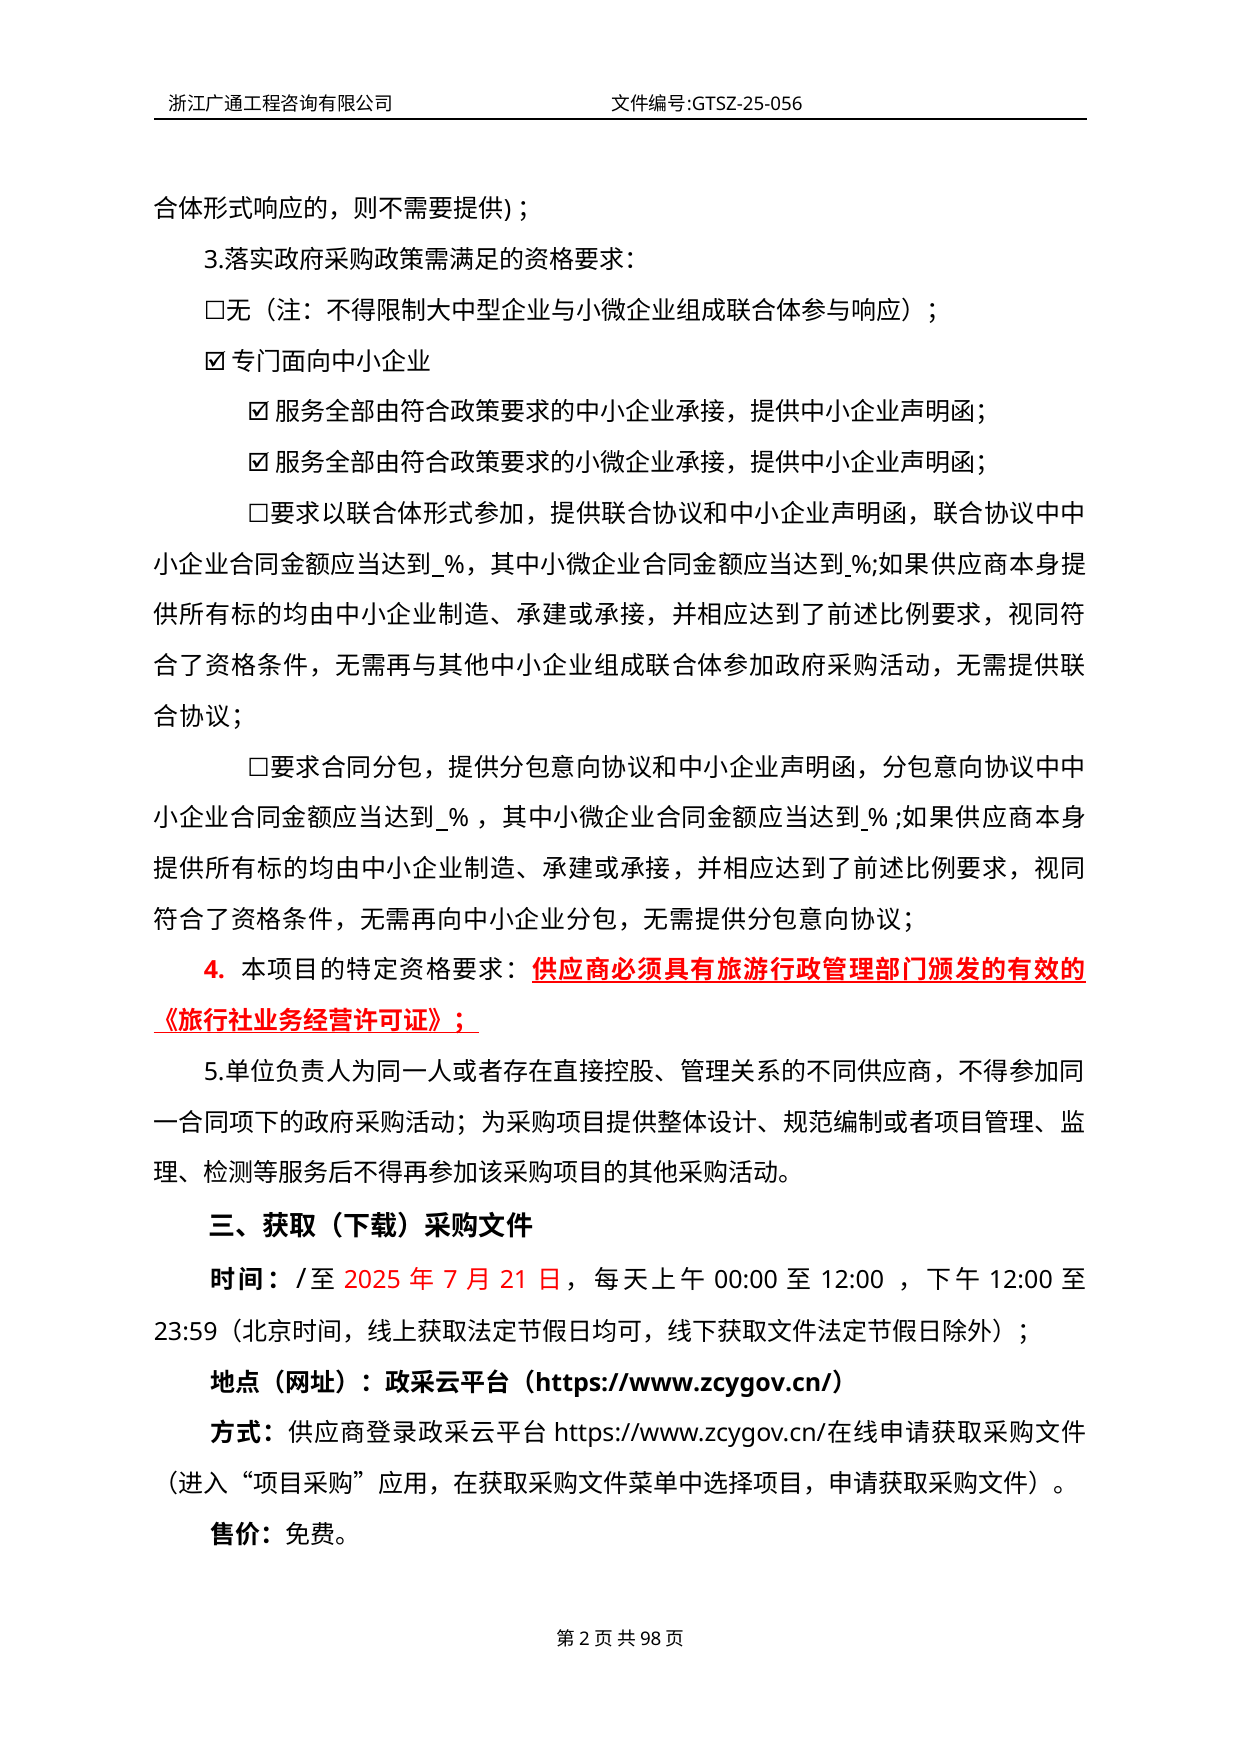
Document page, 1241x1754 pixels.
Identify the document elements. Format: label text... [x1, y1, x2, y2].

text 5.单位负责人为同一人或者存在直接控股、管理关系的不同供应商，不得参加同一合同项下的政府采购活动；为采购项目提供整体设计、规范编制或者项目管理、监理、检测等服务后不得再参加该采购项目的其他采购活动。 [153, 1051, 1087, 1189]
text 服务全部由符合政策要求的小微企业承接，提供中小企业声明函； [153, 443, 1087, 479]
text 售价：免费。 [153, 1514, 1087, 1550]
text 服务全部由符合政策要求的中小企业承接，提供中小企业声明函； [153, 392, 1087, 428]
text 3.落实政府采购政策需满足的资格要求： [153, 240, 1087, 276]
text ☐要求合同分包，提供分包意向协议和中小企业声明函，分包意向协议中中小企业合同金额应当达到 % ，其中小微企业合同金额应当达到 % ;如果供应商本身提供所有标的均由中小企业制造、承建或承接，并相应达到了前述比例要求，视同符合了资格条件，无需再向中小企业分包，无需提供分包意向协议； [153, 747, 1087, 935]
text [153, 189, 1087, 225]
text ☐无（注：不得限制大中型企业与小微企业组成联合体参与响应）； [153, 290, 1087, 327]
text 方式：供应商登录政采云平台https://www.zcygov.cn/在线申请获取采购文件（进入“项目采购”应用，在获取采购文件菜单中选择项目，申请获取采购文件）。 [153, 1413, 1087, 1500]
list 本项目的特定资格要求：供应商必须具有旅游行政管理部门颁发的有效的《旅行社业务经营许可证》； [153, 950, 1087, 1037]
text 专门面向中小企业 [153, 341, 1087, 377]
text ☐要求以联合体形式参加，提供联合协议和中小企业声明函，联合协议中中小企业合同金额应当达到 %，其中小微企业合同金额应当达到 %;如果供应商本身提供所有标的均由中小企业制造、承建或承接，并相应达到了前述比例要求，视同符合了资格条件，无需再与其他中小企业组成联合体参加政府采购活动，无需提供联合协议； [153, 493, 1087, 732]
text 三、获取（下载）采购文件 [153, 1203, 1087, 1243]
text 时间：/至2025年7月21日，每天上午00:00至12:00 ，下午12:00至23:59（北京时间，线上获取法定节假日均可，线下获取文件法定节假日除外）； [153, 1258, 1087, 1347]
text 地点（网址）：政采云平台（https://www.zcygov.cn/） [153, 1362, 1087, 1398]
